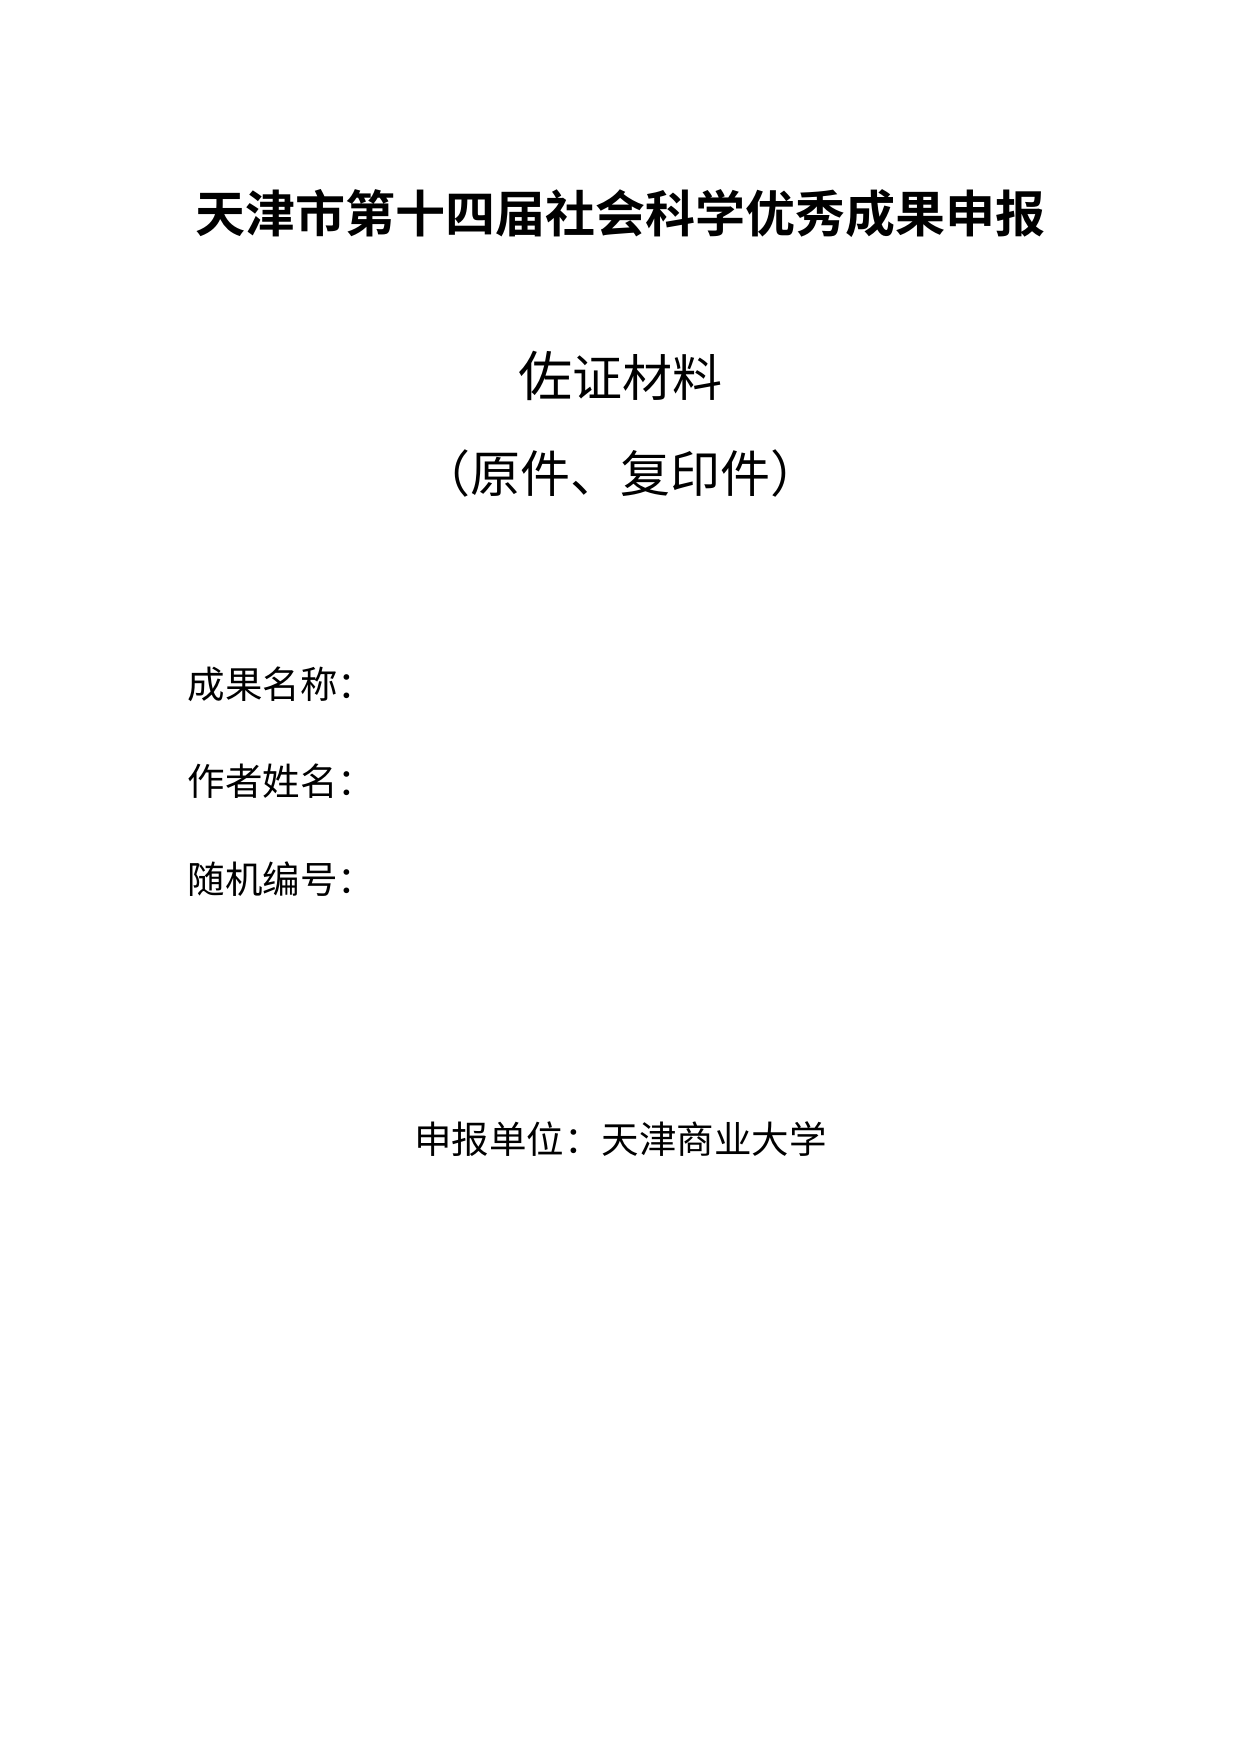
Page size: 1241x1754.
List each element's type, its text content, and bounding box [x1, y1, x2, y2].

text （原件、复印件） [187, 422, 1053, 519]
text 佐证材料 [187, 324, 1053, 422]
text 作者姓名： [187, 747, 1053, 812]
text 成果名称： [187, 649, 1053, 714]
text 申报单位：天津商业大学 [187, 1104, 1053, 1169]
text 天津市第十四届社会科学优秀成果申报 [187, 162, 1053, 259]
text 随机编号： [187, 844, 1053, 909]
